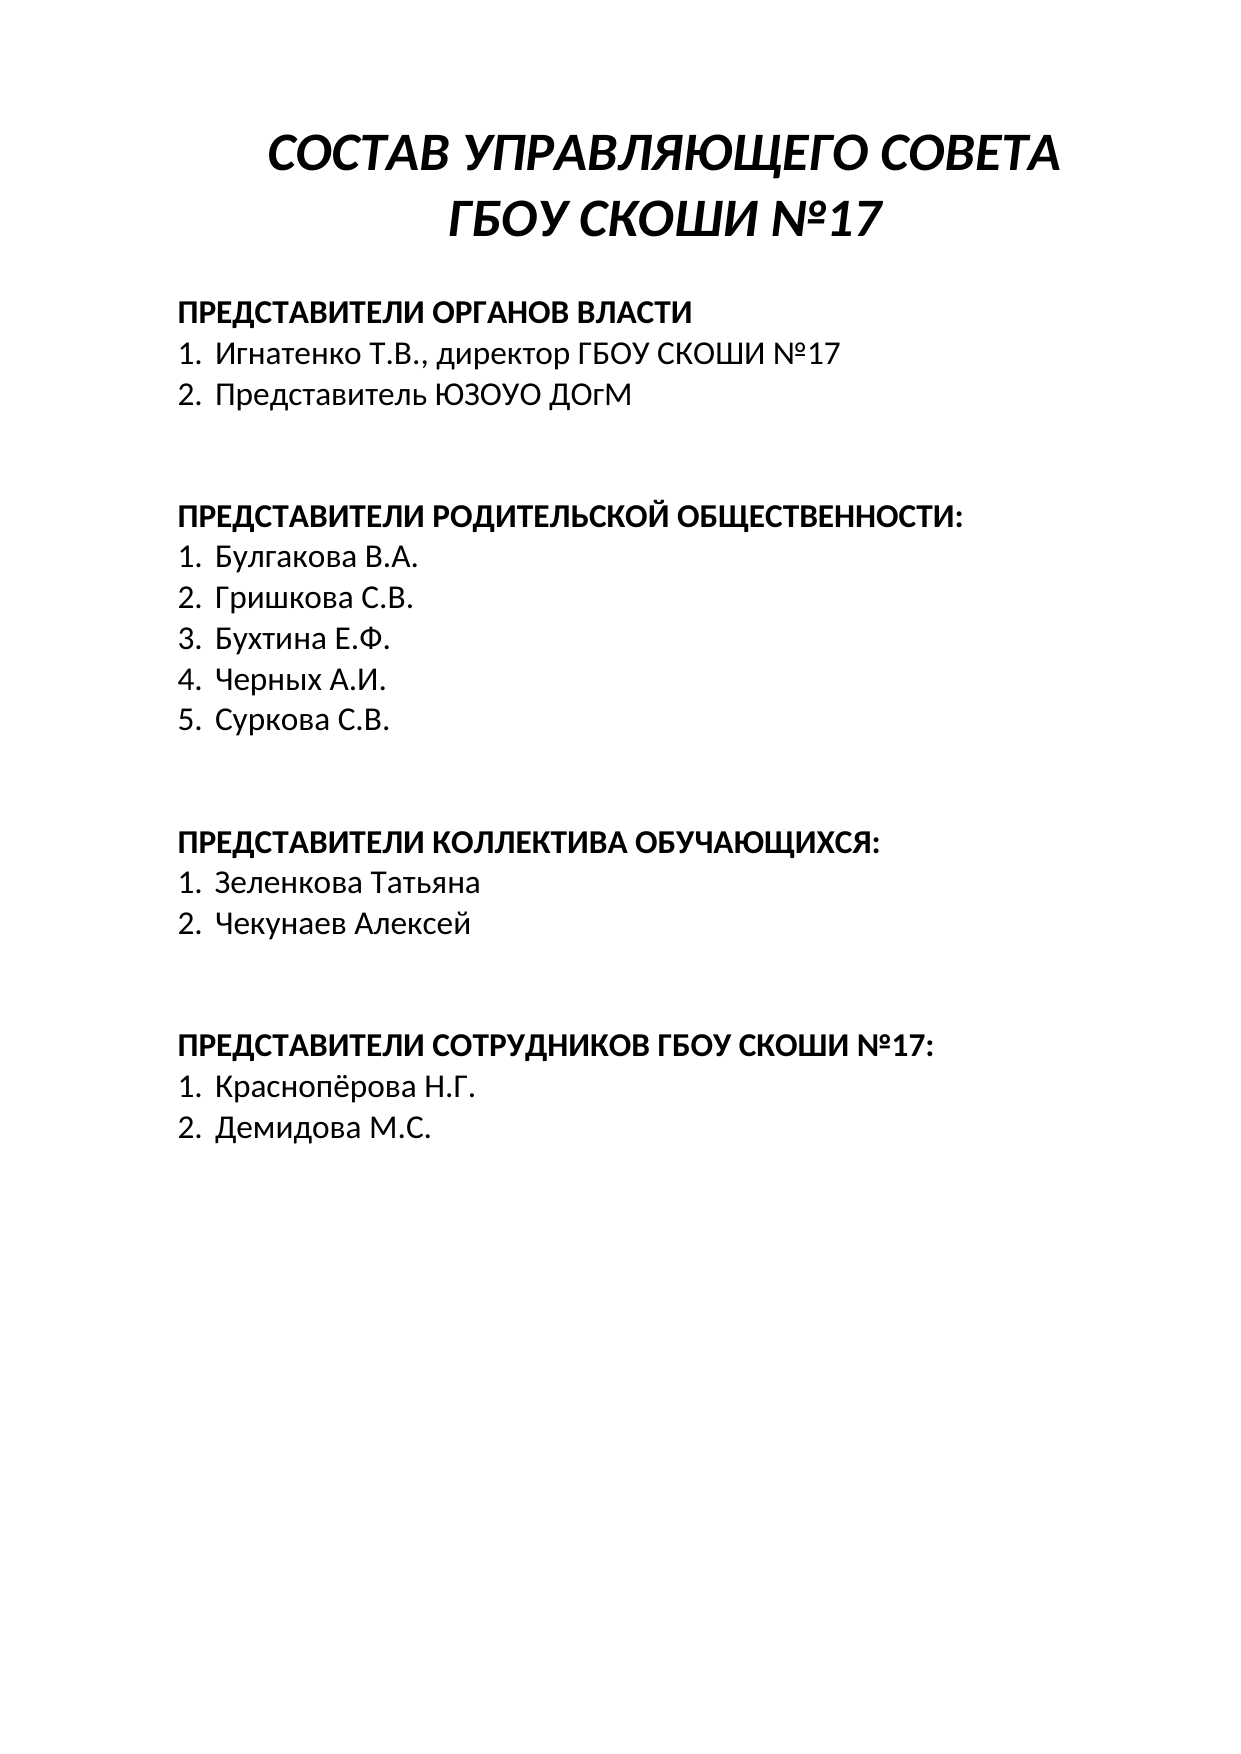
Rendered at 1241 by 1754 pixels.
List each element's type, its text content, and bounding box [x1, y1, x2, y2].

list Зеленкова Татьяна [177, 861, 1152, 902]
text ПРЕДСТАВИТЕЛИ РОДИТЕЛЬСКОЙ ОБЩЕСТВЕННОСТИ: [177, 495, 1152, 536]
list Черных А.И. [177, 658, 1152, 698]
text ПРЕДСТАВИТЕЛИ ОРГАНОВ ВЛАСТИ [177, 291, 1152, 332]
text ПРЕДСТАВИТЕЛИ СОТРУДНИКОВ ГБОУ СКОШИ №17: [177, 1024, 1152, 1065]
list Демидова М.С. [177, 1106, 1152, 1146]
list Чекунаев Алексей [177, 902, 1152, 943]
text ГБОУ СКОШИ №17 [177, 184, 1152, 250]
text ПРЕДСТАВИТЕЛИ КОЛЛЕКТИВА ОБУЧАЮЩИХСЯ: [177, 821, 1152, 861]
list Суркова С.В. [177, 698, 1152, 739]
list Гришкова С.В. [177, 576, 1152, 617]
list Булгакова В.А. [177, 536, 1152, 576]
list Бухтина Е.Ф. [177, 617, 1152, 658]
text СОСТАВ УПРАВЛЯЮЩЕГО СОВЕТА [177, 118, 1152, 184]
list Краснопёрова Н.Г. [177, 1065, 1152, 1106]
list Игнатенко Т.В., директор ГБОУ СКОШИ №17 [177, 332, 1152, 373]
list Представитель ЮЗОУО ДОгМ [177, 373, 1152, 413]
